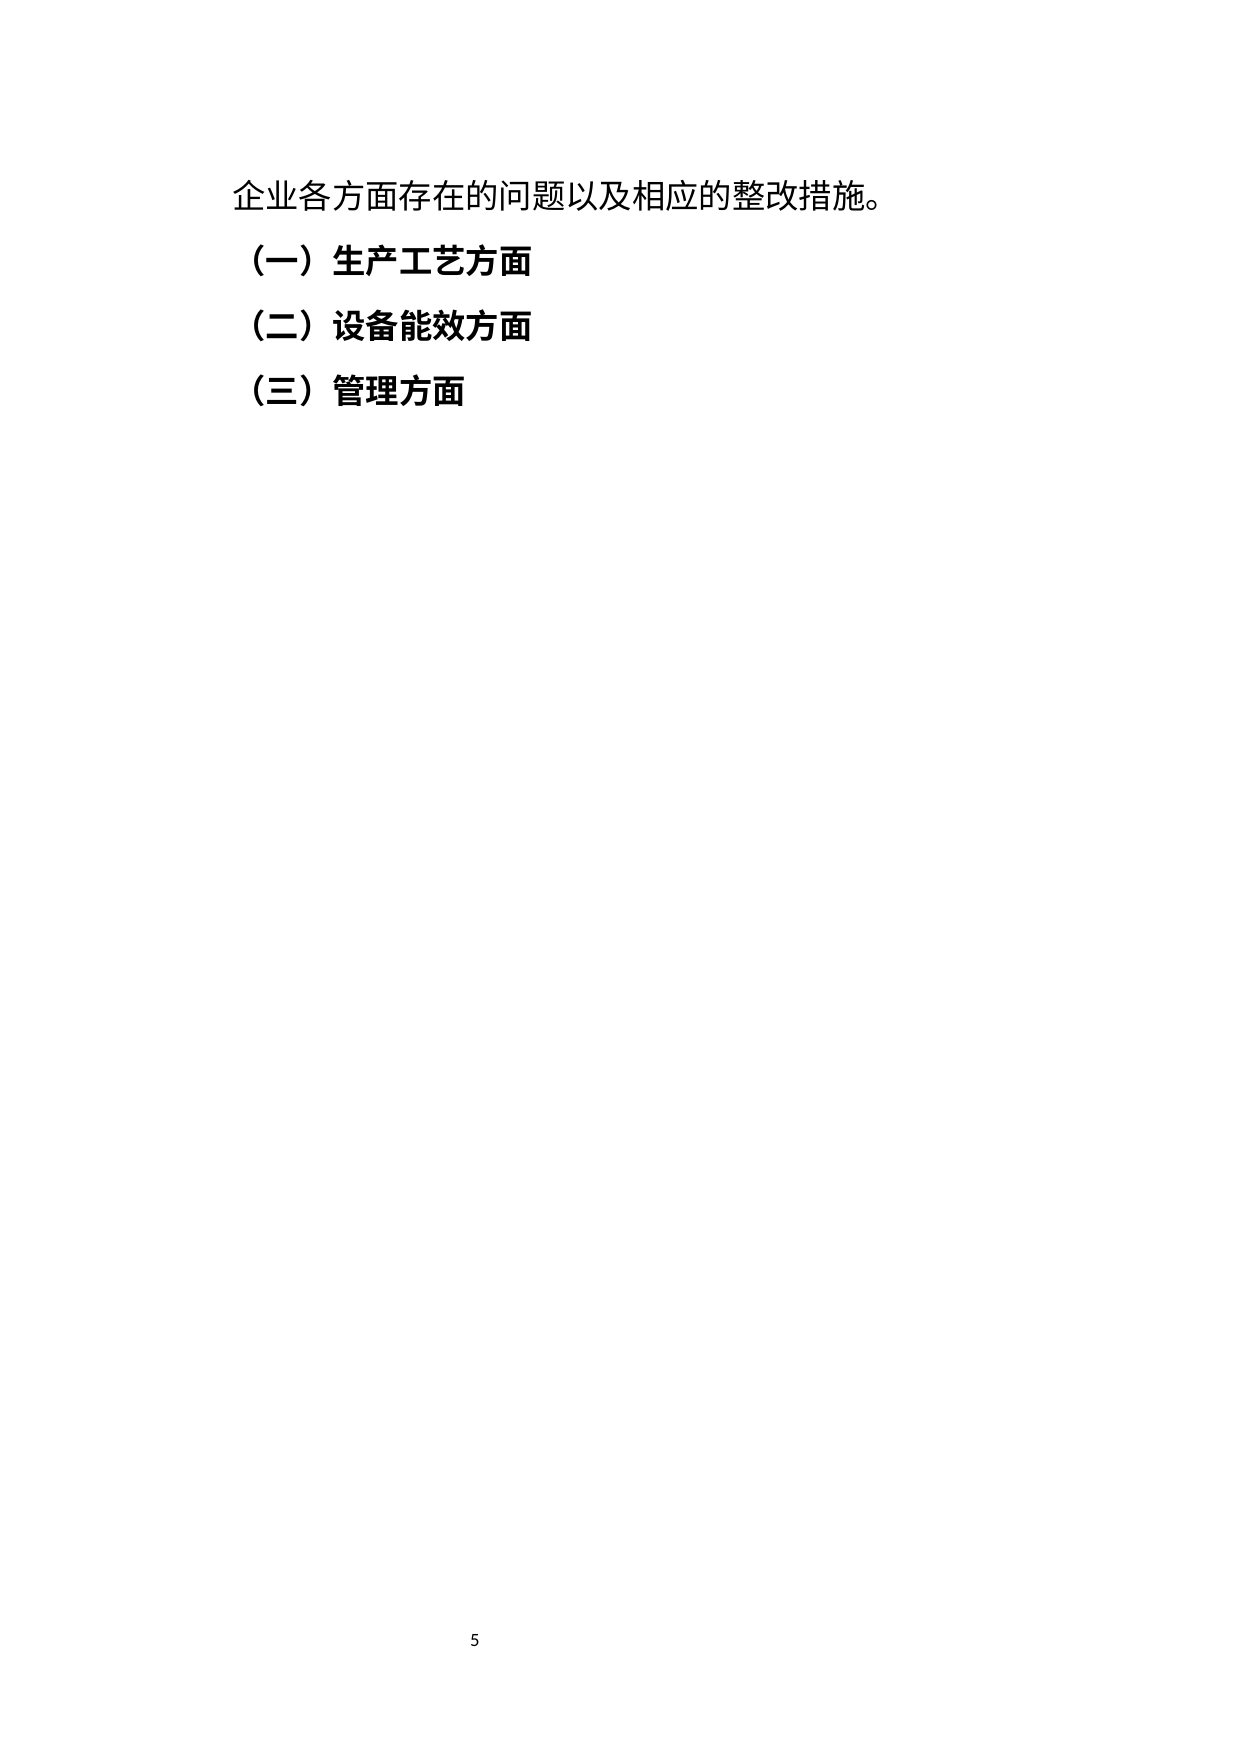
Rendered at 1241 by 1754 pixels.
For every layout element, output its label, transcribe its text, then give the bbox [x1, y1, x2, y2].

text （一）生产工艺方面 [165, 227, 1075, 292]
text （二）设备能效方面 [165, 292, 1075, 357]
text 企业各方面存在的问题以及相应的整改措施。 [165, 162, 1075, 227]
text （三）管理方面 [165, 357, 1075, 422]
